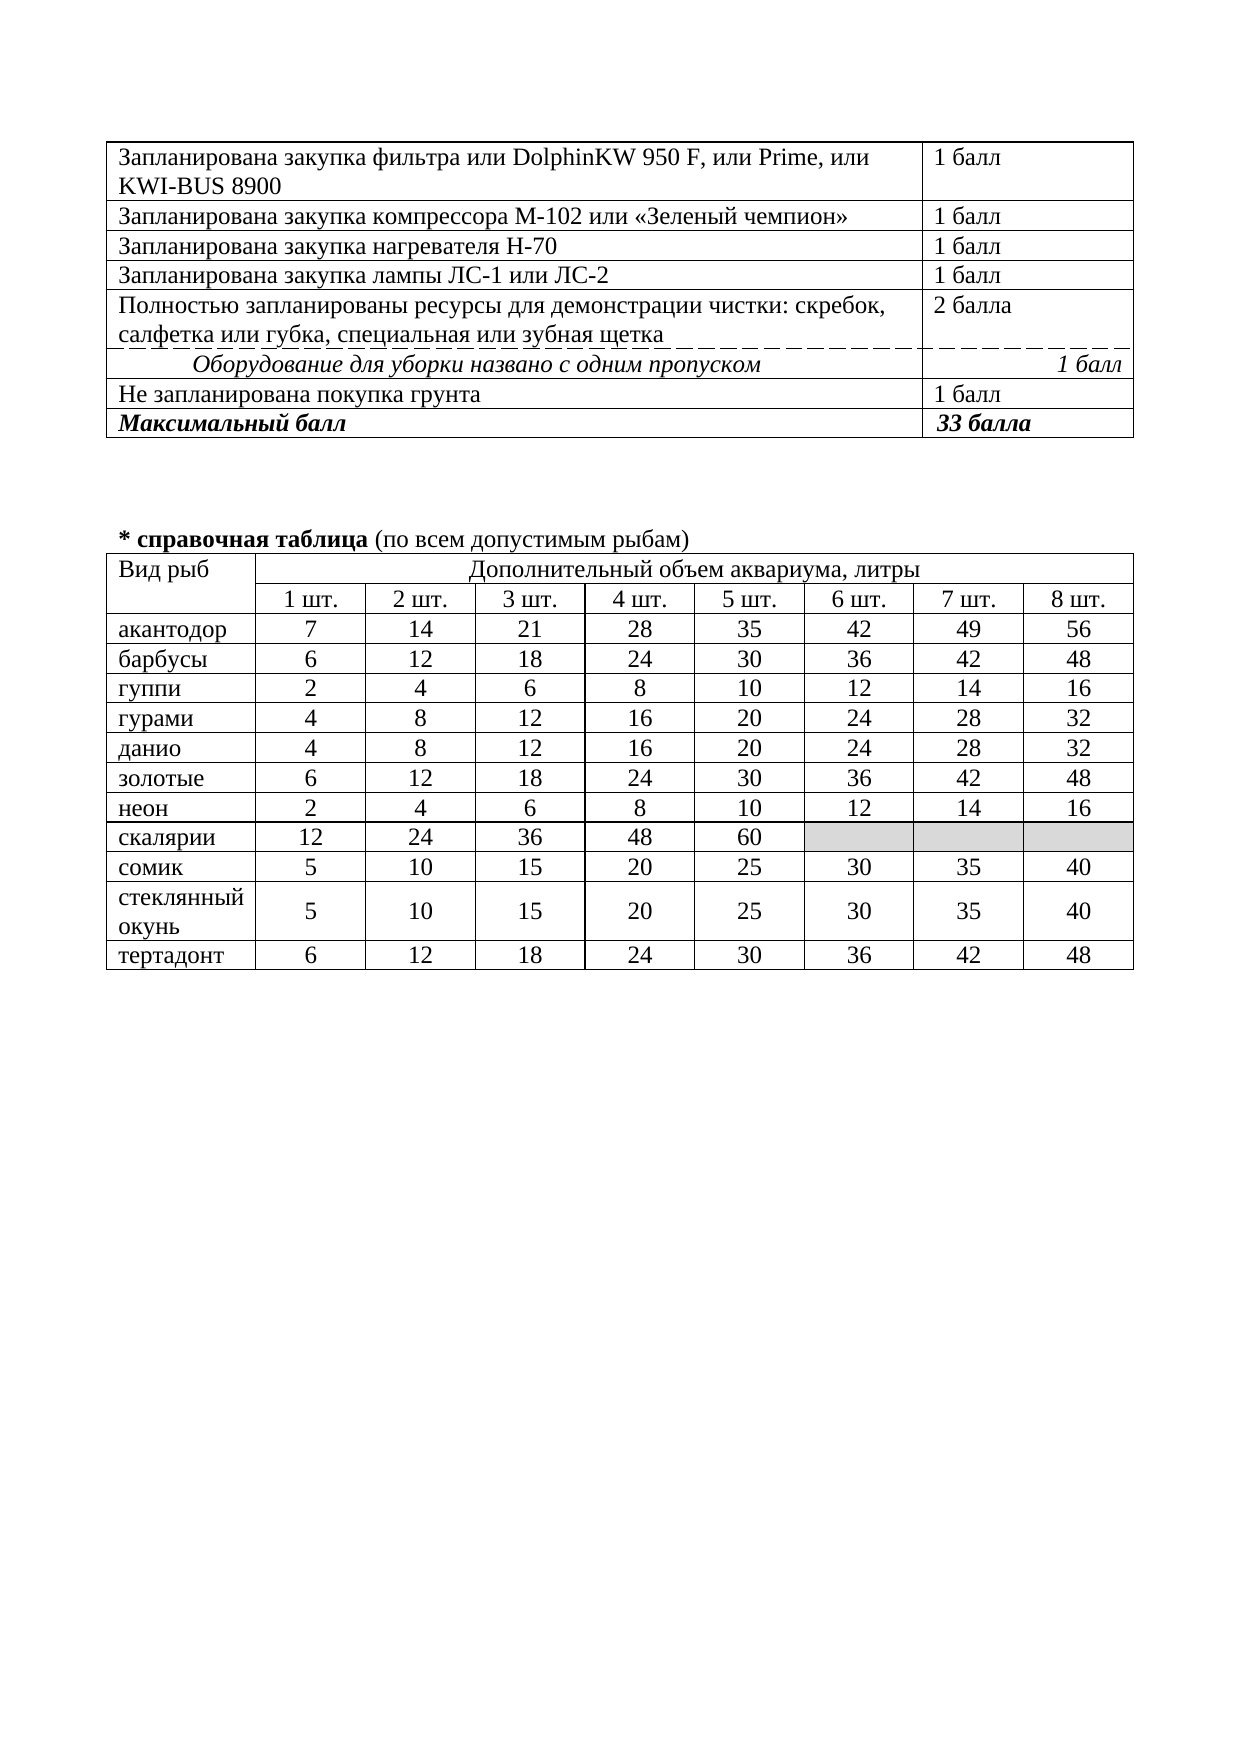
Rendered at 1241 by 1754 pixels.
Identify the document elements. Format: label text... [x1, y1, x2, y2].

table_cell гуппи [107, 674, 255, 702]
table_cell 40 [1024, 852, 1133, 881]
table_cell 42 [914, 644, 1023, 672]
table_cell 1 балл [923, 348, 1133, 378]
table_cell 20 [695, 703, 804, 732]
table_cell 14 [366, 614, 475, 643]
table_cell 18 [476, 941, 584, 969]
table_cell 6 [256, 941, 365, 969]
table_cell 48 [1024, 941, 1133, 969]
table_cell [914, 823, 1023, 851]
table_cell золотые [107, 763, 255, 792]
table_cell 30 [805, 852, 913, 881]
table_cell неон [107, 793, 255, 821]
table_cell 7 [256, 614, 365, 643]
table_cell 48 [1024, 644, 1133, 672]
table_cell 10 [695, 793, 804, 821]
table_cell 56 [1024, 614, 1133, 643]
table_cell 2 шт. [366, 584, 475, 613]
table_cell 16 [1024, 674, 1133, 702]
table_cell 4 [256, 733, 365, 762]
table_cell тертадонт [107, 941, 255, 969]
table_cell 12 [805, 793, 913, 821]
table_cell 30 [805, 882, 913, 939]
table_header 1 балл [923, 143, 1133, 200]
table_cell Полностью запланированы ресурсы для демонстрации чистки: скребок, салфетка или губка, специальная или зубная щетка [107, 290, 922, 348]
table_cell 10 [366, 882, 475, 939]
table_cell 10 [695, 674, 804, 702]
table_cell 8 [366, 733, 475, 762]
table_cell 28 [914, 703, 1023, 732]
table_cell 8 [586, 674, 694, 702]
table_cell [805, 823, 913, 851]
table_cell 24 [805, 703, 913, 732]
table_cell 15 [476, 852, 584, 881]
table_cell 6 [256, 644, 365, 672]
table_cell 30 [695, 763, 804, 792]
table_cell 8 [586, 793, 694, 821]
table_cell акантодор [107, 614, 255, 643]
table_cell 21 [476, 614, 584, 643]
table_cell 20 [586, 852, 694, 881]
table_cell сомик [107, 852, 255, 881]
table_cell 8 [366, 703, 475, 732]
table_cell 1 балл [923, 379, 1133, 407]
table_cell 10 [366, 852, 475, 881]
table_cell 1 балл [923, 201, 1133, 230]
table_cell 35 [914, 852, 1023, 881]
table_header Запланирована закупка фильтра или DolphinKW 950 F, или Prime, или KWI-BUS 8900 [107, 143, 922, 200]
table_cell 42 [914, 941, 1023, 969]
table_cell 2 [256, 674, 365, 702]
table_cell [1024, 823, 1133, 851]
table_cell 35 [914, 882, 1023, 939]
table_cell гурами [107, 703, 255, 732]
table_cell 25 [695, 852, 804, 881]
table_cell 24 [586, 763, 694, 792]
table_cell 48 [1024, 763, 1133, 792]
table_cell 1 шт. [256, 584, 365, 613]
table_cell 12 [256, 823, 365, 851]
table_cell Максимальный балл [107, 409, 922, 437]
table_cell 28 [914, 733, 1023, 762]
table_cell скалярии [107, 823, 255, 851]
table_cell 6 [476, 793, 584, 821]
table_cell Оборудование для уборки названо с одним пропуском [107, 348, 922, 378]
table_cell 5 шт. [695, 584, 804, 613]
table_cell 12 [366, 644, 475, 672]
table_header Вид рыб [107, 554, 255, 613]
table_cell 42 [914, 763, 1023, 792]
table_cell Запланирована закупка нагревателя Н-70 [107, 231, 922, 259]
table_cell 36 [805, 644, 913, 672]
table_cell 18 [476, 763, 584, 792]
table_cell данио [107, 733, 255, 762]
table_cell 48 [586, 823, 694, 851]
table_header Дополнительный объем аквариума, литры [256, 554, 1133, 583]
table_cell 32 [1024, 733, 1133, 762]
table_cell 20 [586, 882, 694, 939]
table_cell 36 [476, 823, 584, 851]
table_cell 5 [256, 852, 365, 881]
text * справочная таблица (по всем допустимым рыбам) [118, 524, 1122, 553]
table_cell 24 [366, 823, 475, 851]
table_cell 16 [586, 703, 694, 732]
table_cell 28 [586, 614, 694, 643]
table_cell 14 [914, 793, 1023, 821]
table_cell 4 шт. [586, 584, 694, 613]
table_cell 1 балл [923, 231, 1133, 259]
table_cell 1 балл [923, 261, 1133, 289]
table_cell 32 [1024, 703, 1133, 732]
table_cell 36 [805, 763, 913, 792]
table_cell барбусы [107, 644, 255, 672]
table_cell 35 [695, 614, 804, 643]
table_cell 12 [805, 674, 913, 702]
table_cell 18 [476, 644, 584, 672]
table_cell 24 [586, 941, 694, 969]
table_cell 4 [366, 793, 475, 821]
table_cell Не запланирована покупка грунта [107, 379, 922, 407]
table_cell 4 [366, 674, 475, 702]
table_cell 12 [366, 763, 475, 792]
table_cell 15 [476, 882, 584, 939]
table_cell 14 [914, 674, 1023, 702]
table_cell 3 шт. [476, 584, 584, 613]
table_cell 20 [695, 733, 804, 762]
table_cell Запланирована закупка компрессора М-102 или «Зеленый чемпион» [107, 201, 922, 230]
table_cell 8 шт. [1024, 584, 1133, 613]
table_cell 6 [256, 763, 365, 792]
table_cell 2 [256, 793, 365, 821]
table_cell 12 [476, 703, 584, 732]
table_cell 49 [914, 614, 1023, 643]
table_cell 42 [805, 614, 913, 643]
table_cell 24 [805, 733, 913, 762]
table_cell 30 [695, 644, 804, 672]
table_cell 7 шт. [914, 584, 1023, 613]
table_cell 16 [586, 733, 694, 762]
table_cell 4 [256, 703, 365, 732]
table_cell Запланирована закупка лампы ЛС-1 или ЛС-2 [107, 261, 922, 289]
table_cell 16 [1024, 793, 1133, 821]
table_cell 33 балла [923, 409, 1133, 437]
table_cell 30 [695, 941, 804, 969]
table_cell 60 [695, 823, 804, 851]
table_cell 40 [1024, 882, 1133, 939]
table_cell стеклянный окунь [107, 882, 255, 939]
table_cell 6 [476, 674, 584, 702]
table_cell 6 шт. [805, 584, 913, 613]
table_cell 5 [256, 882, 365, 939]
table_cell 25 [695, 882, 804, 939]
table_cell 2 балла [923, 290, 1133, 348]
table_cell 24 [586, 644, 694, 672]
table_cell 12 [476, 733, 584, 762]
table_cell 36 [805, 941, 913, 969]
table_cell 12 [366, 941, 475, 969]
